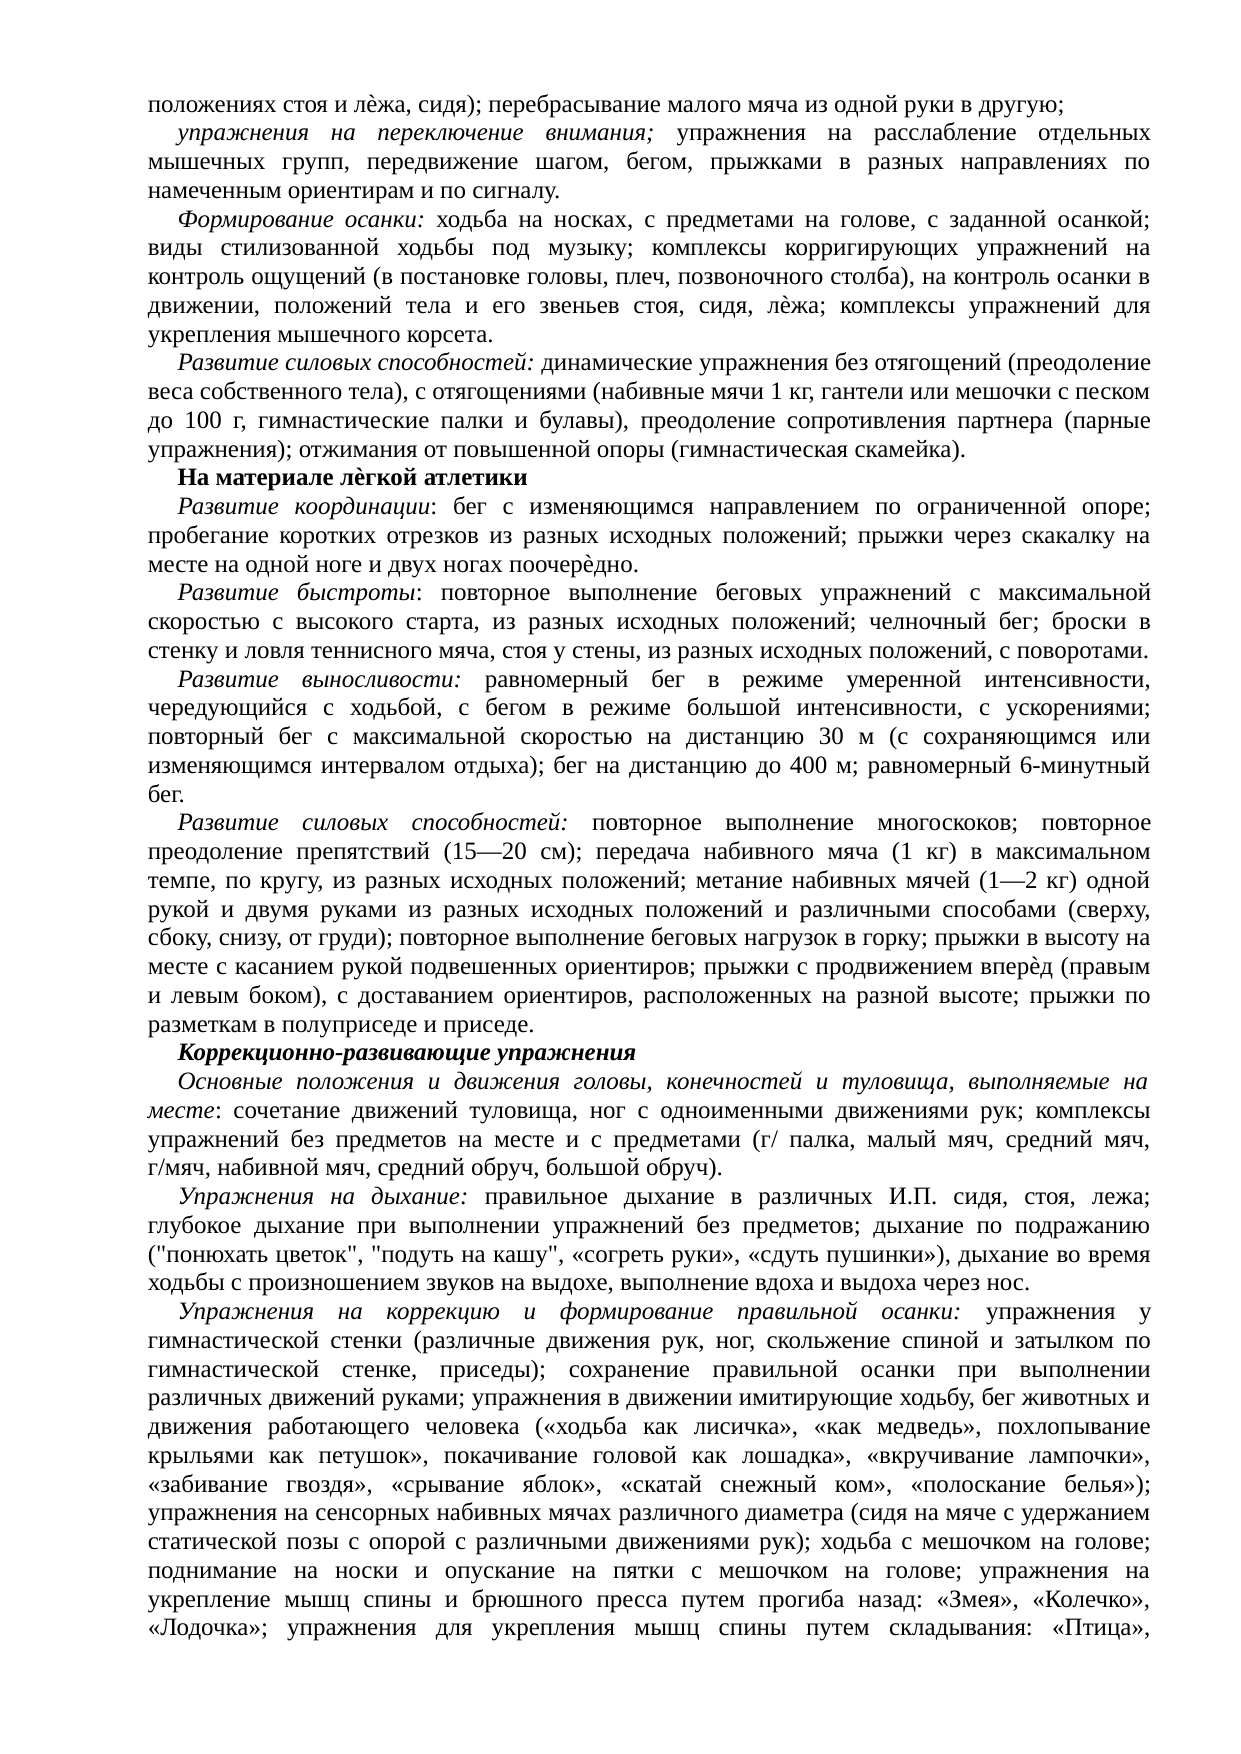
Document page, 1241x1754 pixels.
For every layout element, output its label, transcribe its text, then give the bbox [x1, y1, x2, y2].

text Развитие силовых способностей: динамические упражнения без отягощений (преодоление веса собственного тела), с отягощениями (набивные мячи 1 кг, гантели или мешочки с песком до 100 г, гимнастические палки и булавы), преодоление сопротивления партнера (парные упражнения); отжимания от повышенной опоры (гимнастическая скамейка). [148, 347, 1152, 462]
text упражнения на переключение внимания; упражнения на расслабление отдельных мышечных групп, передвижение шагом, бегом, прыжками в разных направлениях по намеченным ориентирам и по сигналу. [148, 117, 1152, 204]
text Развитие силовых способностей: повторное выполнение многоскоков; повторное преодоление препятствий (15—20 см); передача набивного мяча (1 кг) в максимальном темпе, по кругу, из разных исходных положений; метание набивных мячей (1—2 кг) одной рукой и двумя руками из разных исходных положений и различными способами (сверху, сбоку, снизу, от груди); повторное выполнение беговых нагрузок в горку; прыжки в высоту на месте с касанием рукой подвешенных ориентиров; прыжки с продвижением вперѐд (правым и левым боком), с доставанием ориентиров, расположенных на разной высоте; прыжки по разметкам в полуприседе и приседе. [148, 807, 1152, 1037]
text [148, 1296, 1152, 1641]
text Развитие выносливости: равномерный бег в режиме умеренной интенсивности, чередующийся с ходьбой, с бегом в режиме большой интенсивности, с ускорениями; повторный бег с максимальной скоростью на дистанцию 30 м (с сохраняющимся или изменяющимся интервалом отдыха); бег на дистанцию до 400 м; равномерный 6-минутный бег. [148, 664, 1152, 807]
text Основные положения и движения головы, конечностей и туловища, выполняемые на месте: сочетание движений туловища, ног с одноименными движениями рук; комплексы упражнений без предметов на месте и с предметами (г/ палка, малый мяч, средний мяч, г/мяч, набивной мяч, средний обруч, большой обруч). [148, 1066, 1152, 1181]
text Коррекционно-развивающие упражнения [148, 1037, 1152, 1066]
text Упражнения на дыхание: правильное дыхание в различных И.П. сидя, стоя, лежа; глубокое дыхание при выполнении упражнений без предметов; дыхание по подражанию ("понюхать цветок", "подуть на кашу", «согреть руки», «сдуть пушинки»), дыхание во время ходьбы с произношением звуков на выдохе, выполнение вдоха и выдоха через нос. [148, 1181, 1152, 1296]
text Развитие координации: бег с изменяющимся направлением по ограниченной опоре; пробегание коротких отрезков из разных исходных положений; прыжки через скакалку на месте на одной ноге и двух ногах поочерѐдно. [148, 491, 1152, 577]
text Развитие быстроты: повторное выполнение беговых упражнений с максимальной скоростью с высокого старта, из разных исходных положений; челночный бег; броски в стенку и ловля теннисного мяча, стоя у стены, из разных исходных положений, с поворотами. [148, 577, 1152, 664]
text На материале лѐгкой атлетики [148, 462, 1152, 491]
text Формирование осанки: ходьба на носках, с предметами на голове, с заданной осанкой; виды стилизованной ходьбы под музыку; комплексы корригирующих упражнений на контроль ощущений (в постановке головы, плеч, позвоночного столба), на контроль осанки в движении, положений тела и его звеньев стоя, сидя, лѐжа; комплексы упражнений для укрепления мышечного корсета. [148, 204, 1152, 347]
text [148, 89, 1152, 117]
